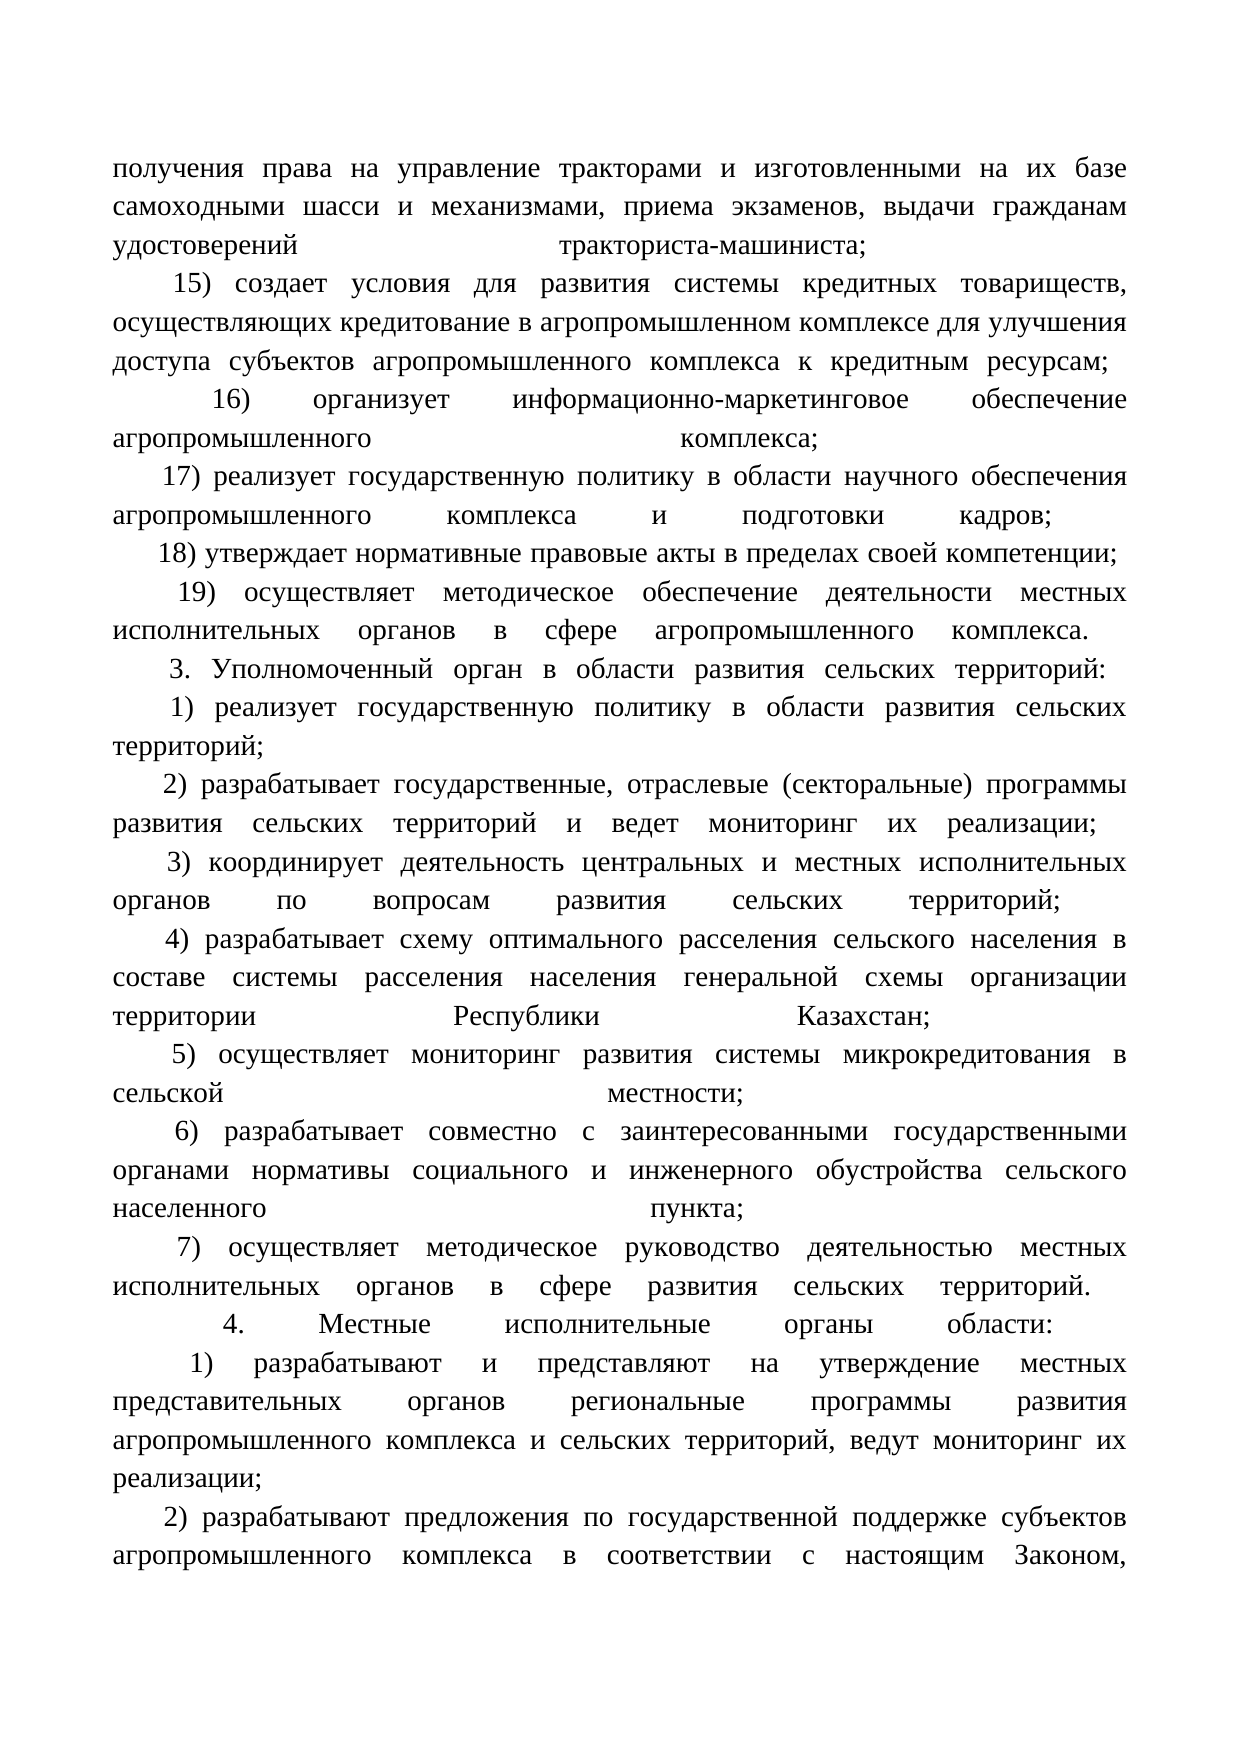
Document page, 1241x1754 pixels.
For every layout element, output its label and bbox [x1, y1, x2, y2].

text [112, 150, 1128, 1571]
